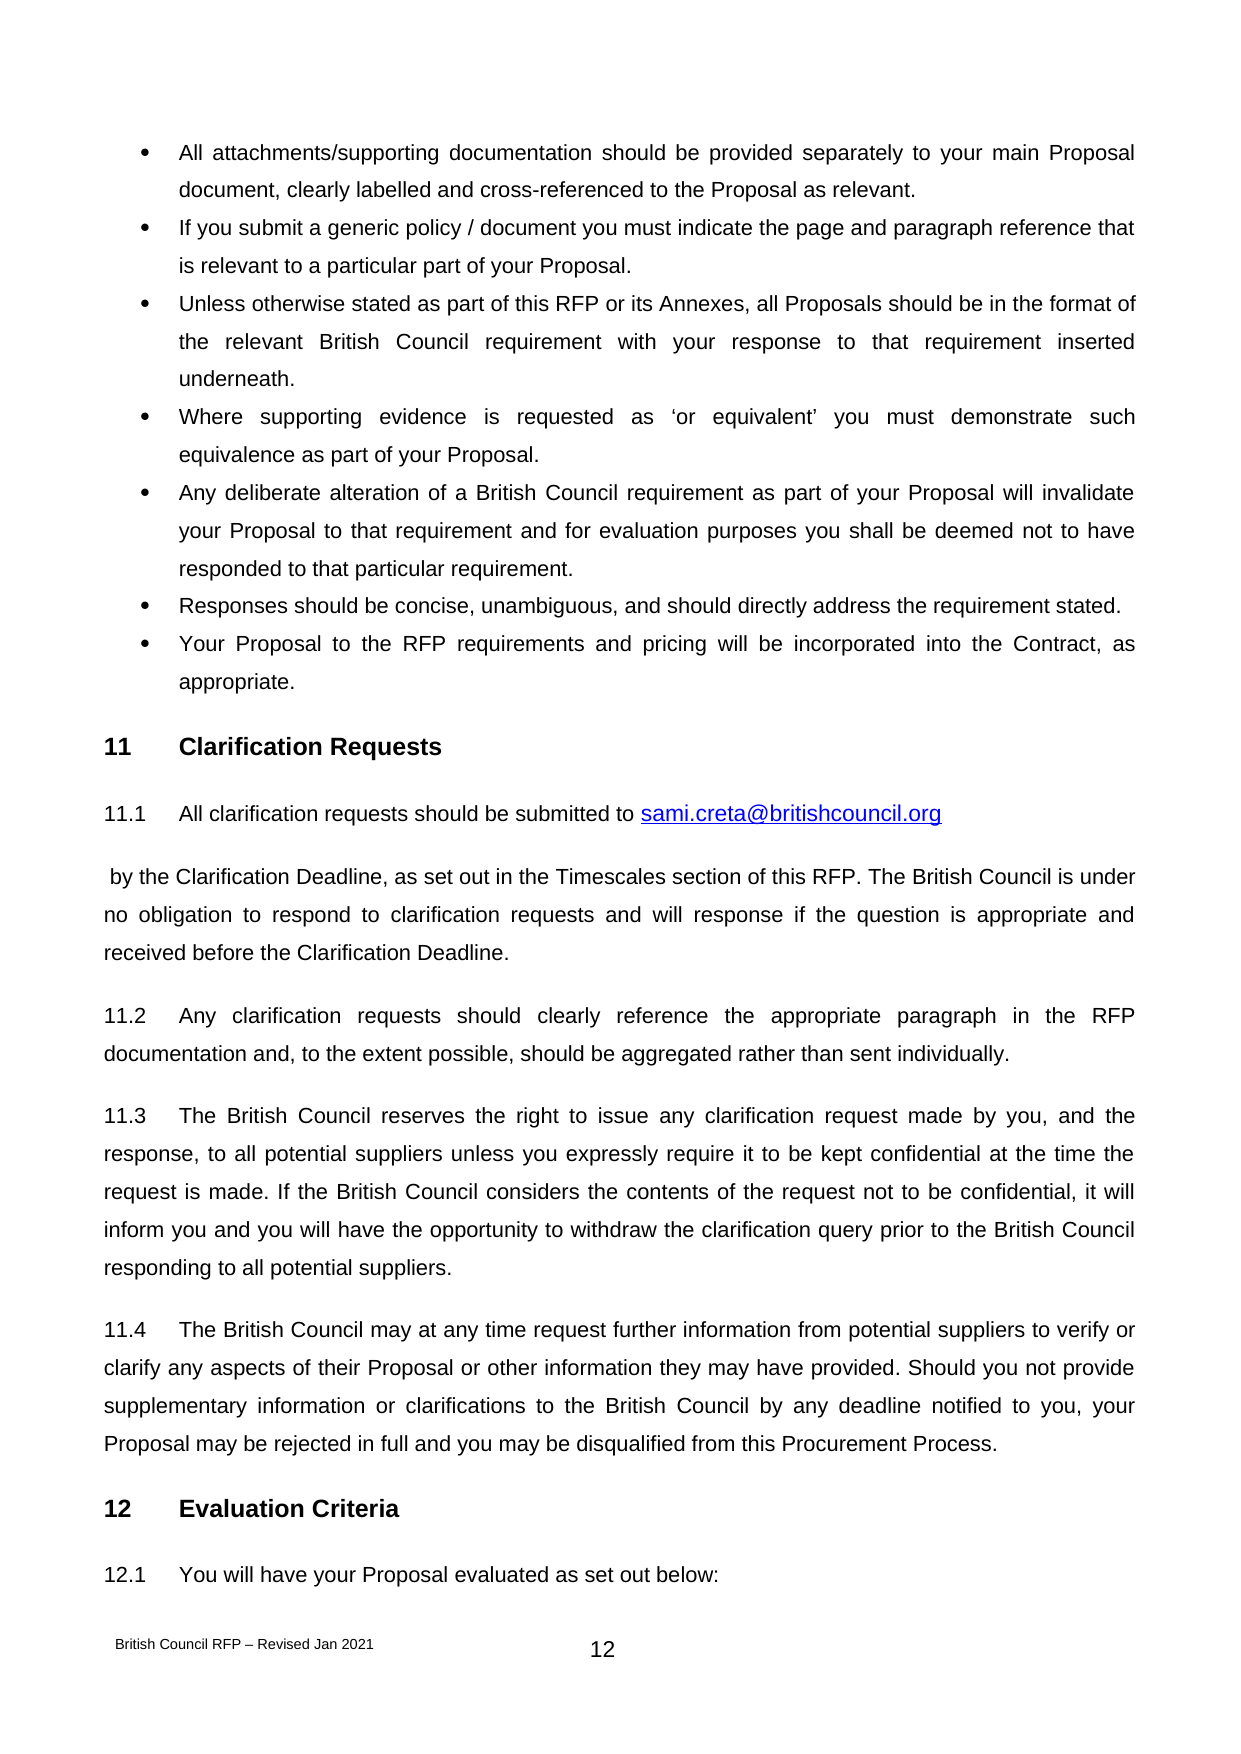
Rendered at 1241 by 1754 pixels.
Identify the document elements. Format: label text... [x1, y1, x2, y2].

text 12 Evaluation Criteria [103, 1494, 1137, 1522]
text 12.1 You will have your Proposal evaluated as set out below: [103, 1562, 1137, 1587]
text 11 Clarification Requests [103, 732, 1137, 760]
text by the Clarification Deadline, as set out in the Timescales section of this RFP. The British Council is under no obligation to respond to clarification requests and will response if the question is appropriate and received before the Clarification Deadline. [103, 864, 1137, 965]
text 11.1 All clarification requests should be submitted to sami.creta@britishcouncil.org [103, 800, 1137, 826]
list Your Proposal to the RFP requirements and pricing will be incorporated into the Contract, as appropriate. [141, 631, 1137, 694]
text 11.4 The British Council may at any time request further information from potential suppliers to verify or clarify any aspects of their Proposal or other information they may have provided. Should you not provide supplementary information or clarifications to the British Council by any deadline notified to you, your Proposal may be rejected in full and you may be disqualified from this Procurement Process. [103, 1317, 1137, 1456]
list Responses should be concise, unambiguous, and should directly address the requirement stated. [141, 593, 1137, 618]
list Unless otherwise stated as part of this RFP or its Annexes, all Proposals should be in the format of the relevant British Council requirement with your response to that requirement inserted underneath. [141, 291, 1137, 392]
list Where supporting evidence is requested as ‘or equivalent’ you must demonstrate such equivalence as part of your Proposal. [141, 404, 1137, 467]
list All attachments/supporting documentation should be provided separately to your main Proposal document, clearly labelled and cross-referenced to the Proposal as relevant. [141, 139, 1137, 202]
text 11.3 The British Council reserves the right to issue any clarification request made by you, and the response, to all potential suppliers unless you expressly require it to be kept confidential at the time the request is made. If the British Council considers the contents of the request not to be confidential, it will inform you and you will have the opportunity to withdraw the clarification query prior to the British Council responding to all potential suppliers. [103, 1103, 1137, 1280]
text 11.2 Any clarification requests should clearly reference the appropriate paragraph in the RFP documentation and, to the extent possible, should be aggregated rather than sent individually. [103, 1003, 1137, 1066]
list If you submit a generic policy / document you must indicate the page and paragraph reference that is relevant to a particular part of your Proposal. [141, 215, 1137, 278]
list Any deliberate alteration of a British Council requirement as part of your Proposal will invalidate your Proposal to that requirement and for evaluation purposes you shall be deemed not to have responded to that particular requirement. [141, 480, 1137, 581]
